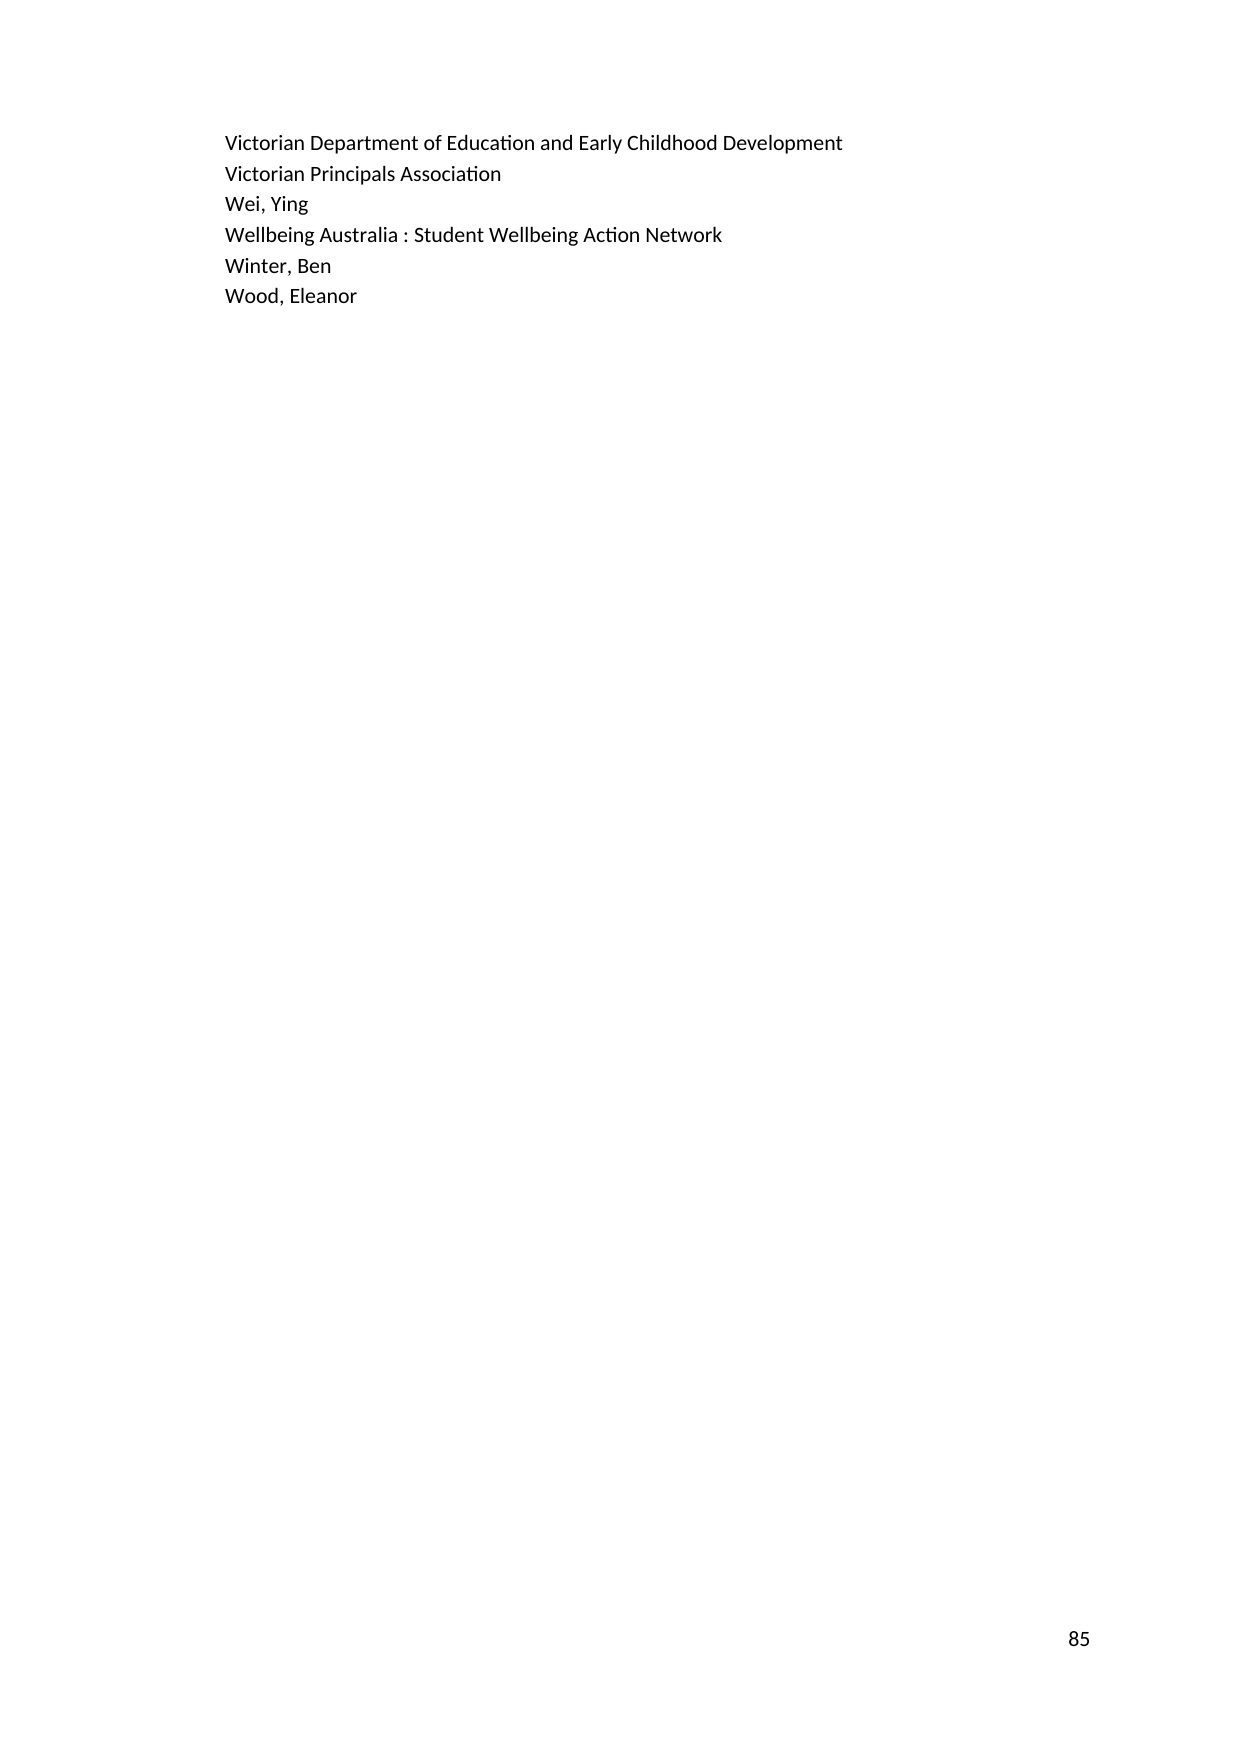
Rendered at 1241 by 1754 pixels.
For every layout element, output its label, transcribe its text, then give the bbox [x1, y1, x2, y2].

list Victorian Department of Education and Early Childhood Development [187, 129, 1090, 156]
list Wood, Eleanor [187, 282, 1090, 309]
list Wellbeing Australia : Student Wellbeing Action Network [187, 221, 1090, 248]
list Winter, Ben [187, 252, 1090, 278]
list Victorian Principals Association [187, 160, 1090, 187]
list Wei, Ying [187, 191, 1090, 217]
